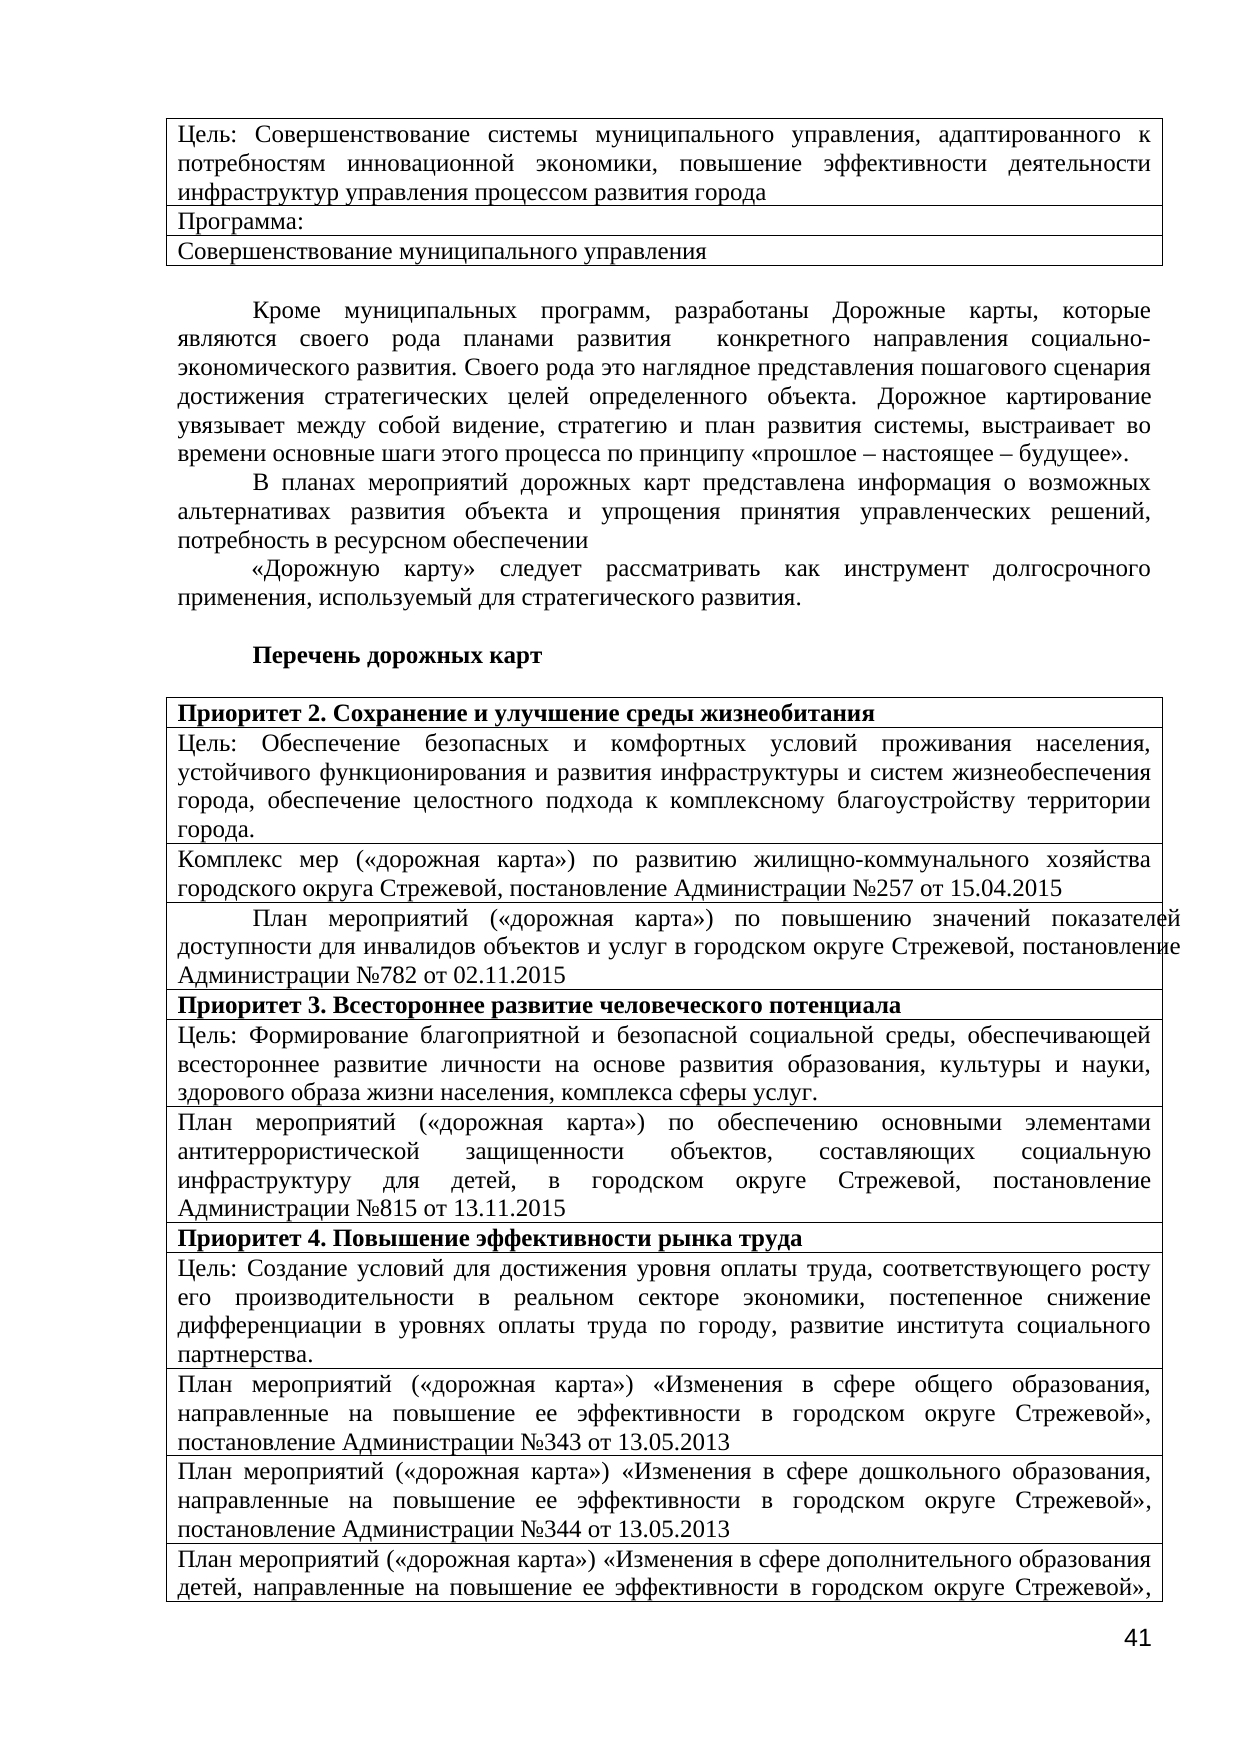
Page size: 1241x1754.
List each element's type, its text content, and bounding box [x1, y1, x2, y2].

table_cell Приоритет 4. Повышение эффективности рынка труда [167, 1223, 1162, 1252]
table_cell Совершенствование муниципального управления [167, 236, 1162, 265]
text В планах мероприятий дорожных карт представлена информация о возможных альтернативах развития объекта и упрощения принятия управленческих решений, потребность в ресурсном обеспечении [177, 467, 1152, 553]
table_header Приоритет 2. Сохранение и улучшение среды жизнеобитания [167, 698, 1162, 727]
table_cell Цель: Формирование благоприятной и безопасной социальной среды, обеспечивающей всестороннее развитие личности на основе развития образования, культуры и науки, здорового образа жизни населения, комплекса сферы услуг. [167, 1020, 1162, 1106]
table_cell Программа: [167, 206, 1162, 235]
table_cell Цель: Обеспечение безопасных и комфортных условий проживания населения, устойчивого функционирования и развития инфраструктуры и систем жизнеобеспечения города, обеспечение целостного подхода к комплексному благоустройству территории города. [167, 728, 1162, 843]
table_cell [167, 1544, 1162, 1601]
text Кроме муниципальных программ, разработаны Дорожные карты, которые являются своего рода планами развития конкретного направления социально-экономического развития. Своего рода это наглядное представления пошагового сценария достижения стратегических целей определенного объекта. Дорожное картирование увязывает между собой видение, стратегию и план развития системы, выстраивает во времени основные шаги этого процесса по принципу «прошлое – настоящее – будущее». [177, 295, 1152, 467]
table_cell План мероприятий («дорожная карта») «Изменения в сфере дошкольного образования, направленные на повышение ее эффективности в городском округе Стрежевой», постановление Администрации №344 от 13.05.2013 [167, 1456, 1162, 1543]
table_cell План мероприятий («дорожная карта») по обеспечению основными элементами антитеррористической защищенности объектов, составляющих социальную инфраструктуру для детей, в городском округе Стрежевой, постановление Администрации №815 от 13.11.2015 [167, 1107, 1162, 1222]
table_cell План мероприятий («дорожная карта») «Изменения в сфере общего образования, направленные на повышение ее эффективности в городском округе Стрежевой», постановление Администрации №343 от 13.05.2013 [167, 1369, 1162, 1455]
text «Дорожную карту» следует рассматривать как инструмент долгосрочного применения, используемый для стратегического развития. [177, 553, 1152, 611]
table_cell Цель: Совершенствование системы муниципального управления, адаптированного к потребностям инновационной экономики, повышение эффективности деятельности инфраструктур управления процессом развития города [167, 119, 1162, 205]
table_cell Цель: Создание условий для достижения уровня оплаты труда, соответствующего росту его производительности в реальном секторе экономики, постепенное снижение дифференциации в уровнях оплаты труда по городу, развитие института социального партнерства. [167, 1253, 1162, 1368]
subtitle Перечень дорожных карт [177, 640, 1152, 668]
table_cell Приоритет 3. Всестороннее развитие человеческого потенциала [167, 990, 1162, 1019]
table_cell [167, 903, 1162, 989]
table_cell Комплекс мер («дорожная карта») по развитию жилищно-коммунального хозяйства городского округа Стрежевой, постановление Администрации №257 от 15.04.2015 [167, 844, 1162, 902]
